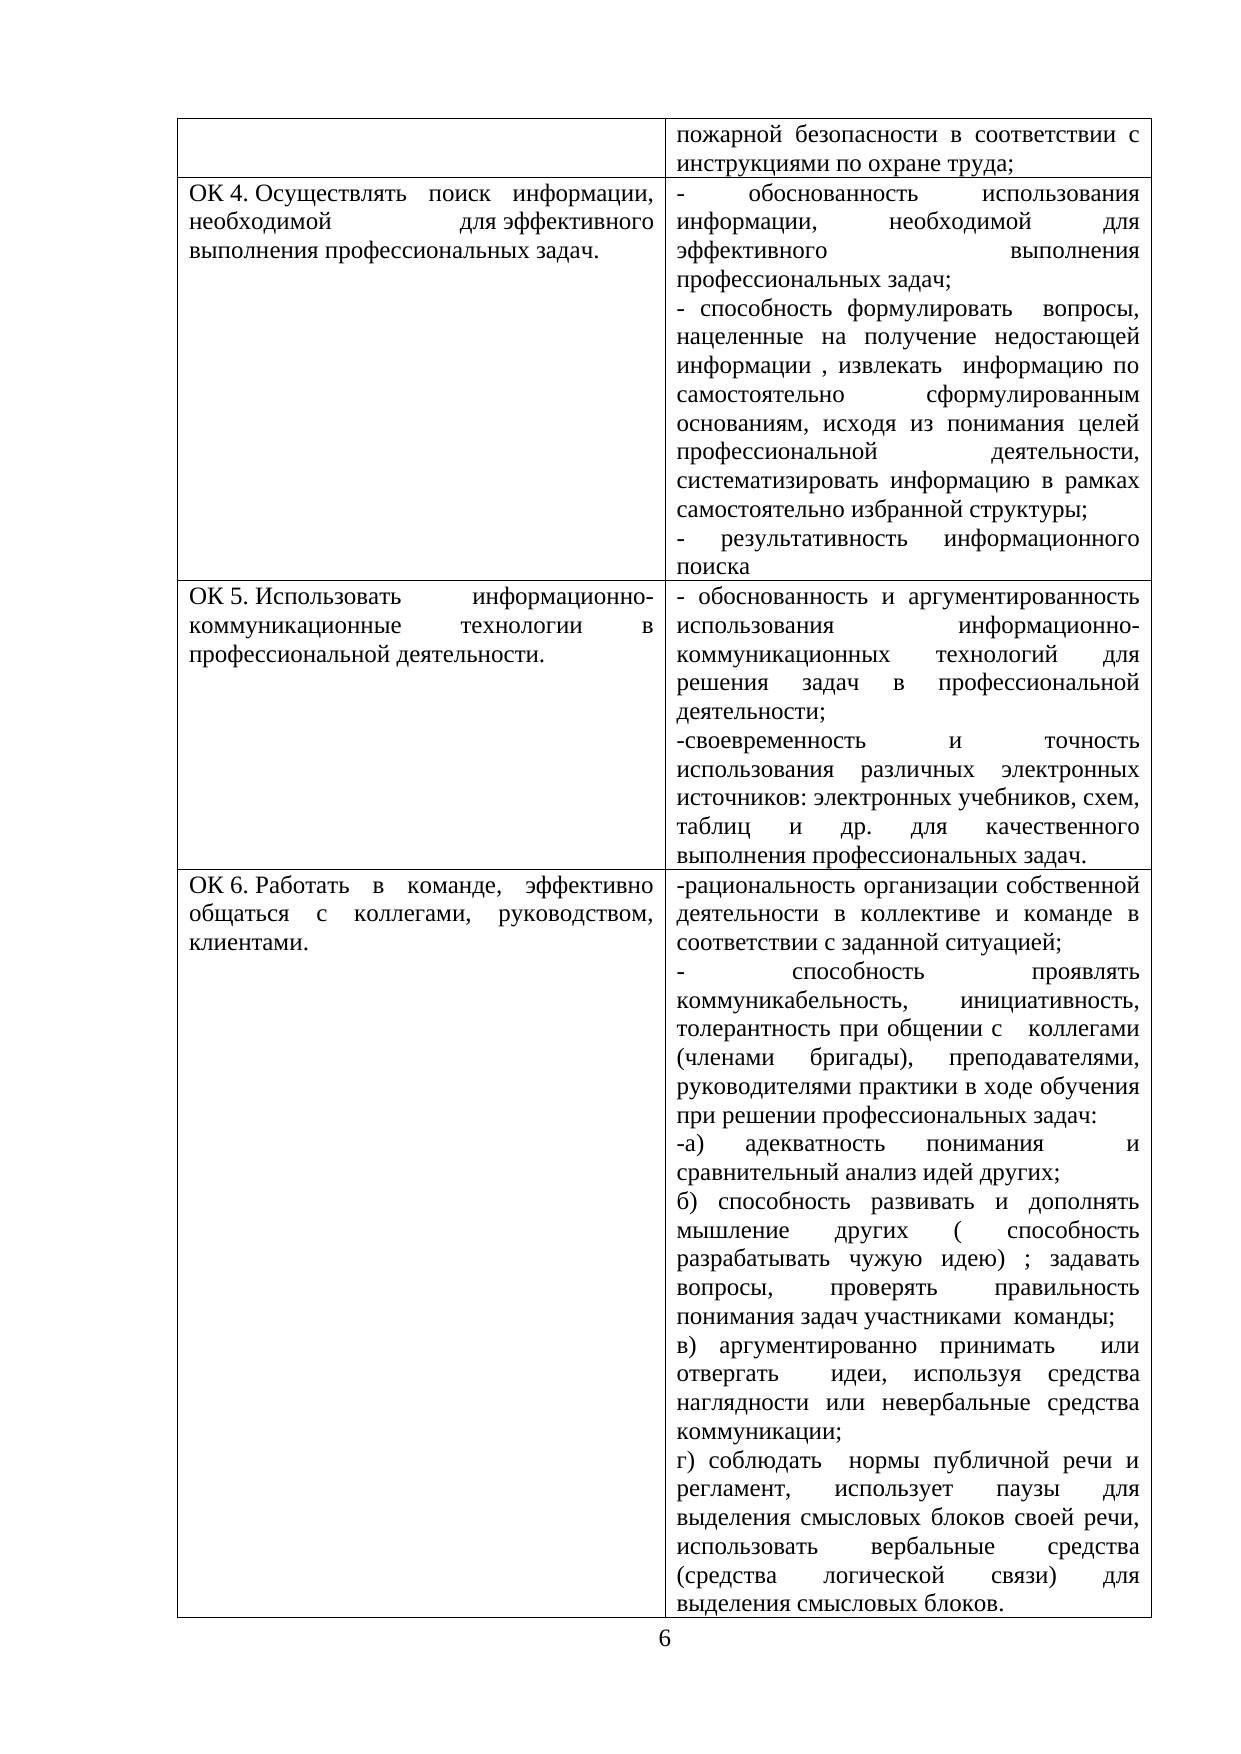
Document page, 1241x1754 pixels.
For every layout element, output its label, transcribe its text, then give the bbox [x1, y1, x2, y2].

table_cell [666, 119, 1151, 177]
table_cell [666, 870, 1151, 1617]
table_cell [178, 870, 665, 1617]
table_cell - обоснованность использования информации, необходимой для эффективного выполнения профессиональных задач; - способность формулировать вопросы, нацеленные на получение недостающей информации , извлекать информацию по самостоятельно сформулированным основаниям, исходя из понимания целей профессиональной деятельности, систематизировать информацию в рамках самостоятельно избранной структуры; - результативность информационного поиска [666, 178, 1151, 580]
table_cell ОК 5. Использовать информационно-коммуникационные технологии в профессиональной деятельности. [178, 581, 665, 869]
table_cell - обоснованность и аргументированность использования информационно- коммуникационных технологий для решения задач в профессиональной деятельности; -своевременность и точность использования различных электронных источников: электронных учебников, схем, таблиц и др. для качественного выполнения профессиональных задач. [666, 581, 1151, 869]
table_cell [178, 119, 665, 177]
table_cell ОК 4. Осуществлять поиск информации, необходимой для эффективного выполнения профессиональных задач. [178, 178, 665, 580]
